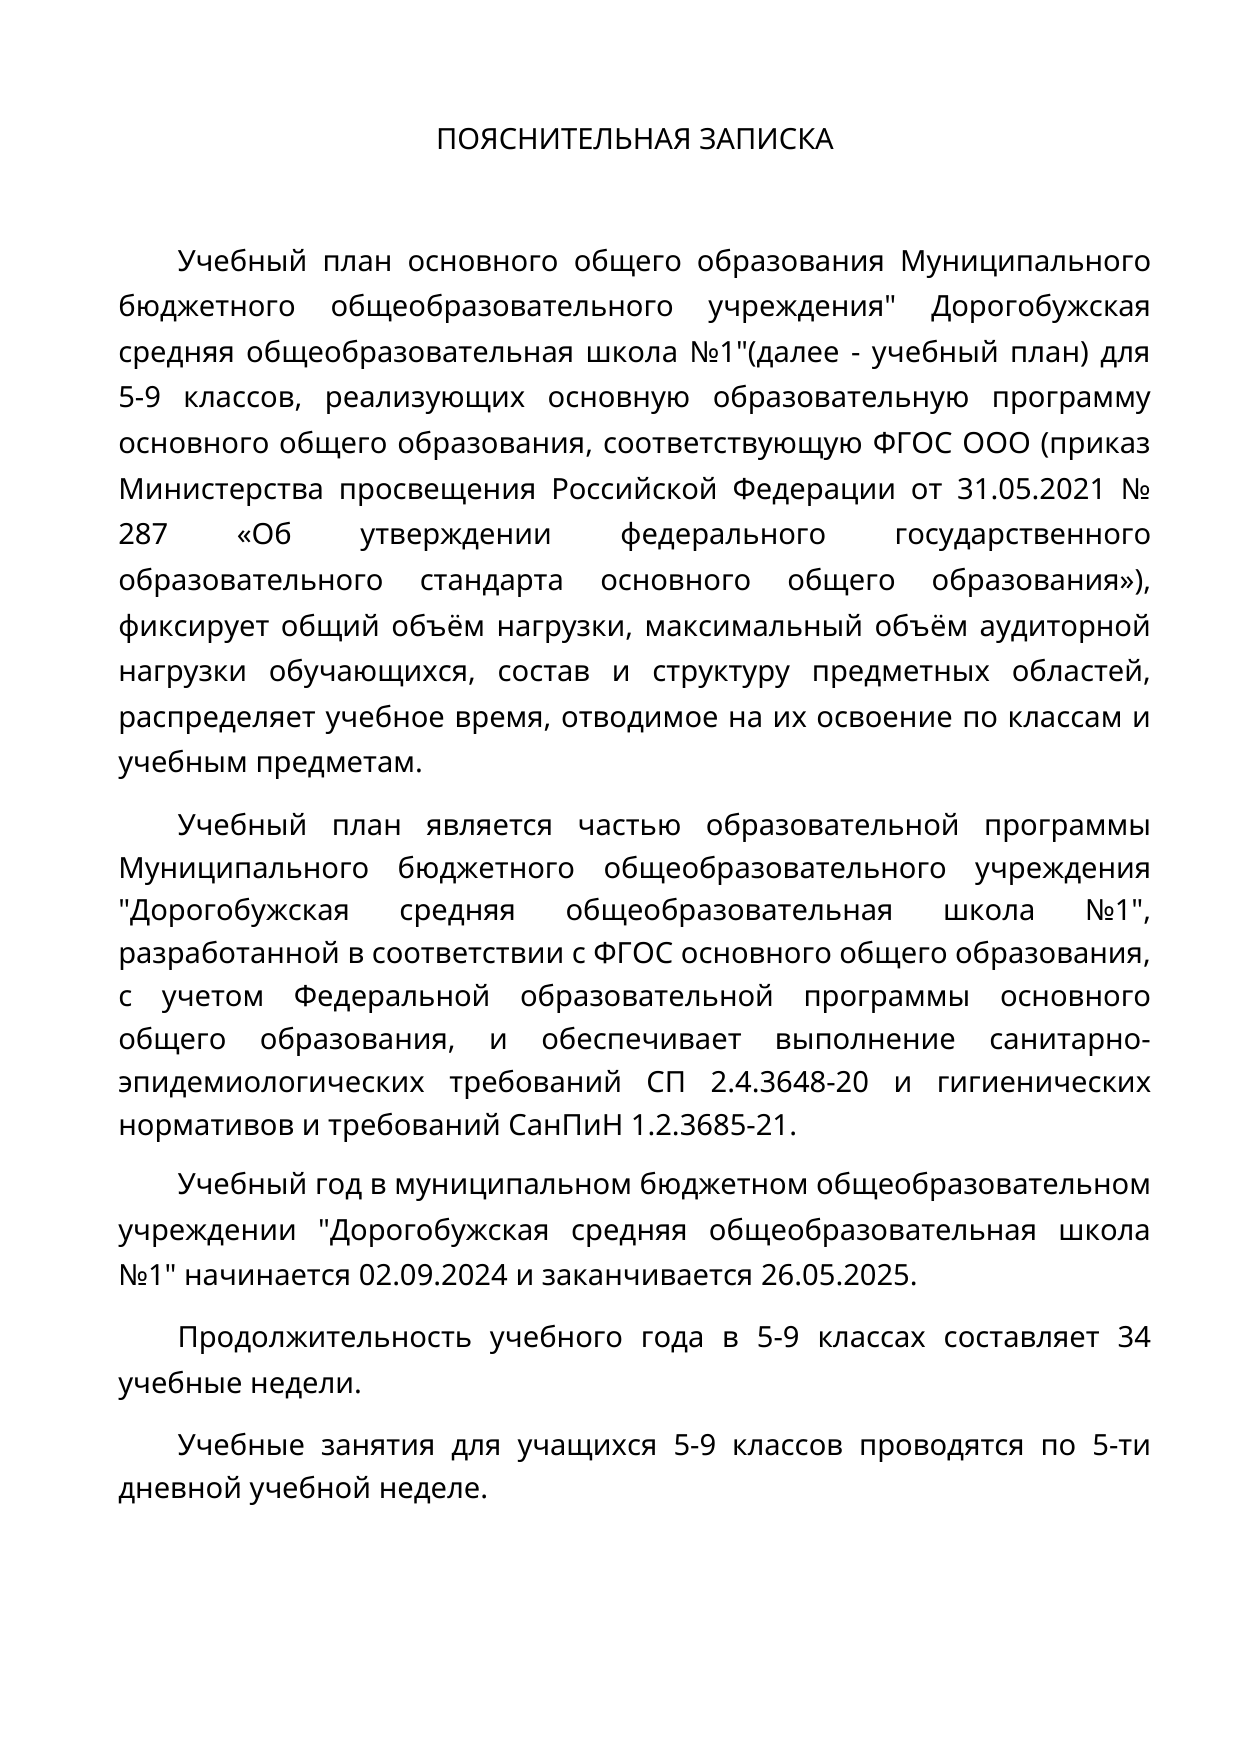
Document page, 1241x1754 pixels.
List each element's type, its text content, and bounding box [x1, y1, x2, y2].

text Учебный план основного общего образования Муниципального бюджетного общеобразовательного учреждения" Дорогобужская средняя общеобразовательная школа №1"(далее - учебный план) для 5-9 классов, реализующих основную образовательную программу основного общего образования, соответствующую ФГОС ООО (приказ Министерства просвещения Российской Федерации от 31.05.2021 № 287 «Об утверждении федерального государственного образовательного стандарта основного общего образования»), фиксирует общий объём нагрузки, максимальный объём аудиторной нагрузки обучающихся, состав и структуру предметных областей, распределяет учебное время, отводимое на их освоение по классам и учебным предметам. [118, 240, 1152, 781]
text Учебный план является частью образовательной программы Муниципального бюджетного общеобразовательного учреждения "Дорогобужская средняя общеобразовательная школа №1", разработанной в соответствии с ФГОС основного общего образования, с учетом Федеральной образовательной программы основного общего образования, и обеспечивает выполнение санитарно-эпидемиологических требований СП 2.4.3648-20 и гигиенических нормативов и требований СанПиН 1.2.3685-21. [118, 804, 1152, 1143]
text Учебные занятия для учащихся 5-9 классов проводятся по 5-ти дневной учебной неделе. [118, 1425, 1152, 1507]
text Учебный год в муниципальном бюджетном общеобразовательном учреждении "Дорогобужская средняя общеобразовательная школа №1" начинается 02.09.2024 и заканчивается 26.05.2025. [118, 1163, 1152, 1294]
text ПОЯСНИТЕЛЬНАЯ ЗАПИСКА [118, 118, 1152, 158]
text Продолжительность учебного года в 5-9 классах составляет 34 учебные недели. [118, 1317, 1152, 1402]
